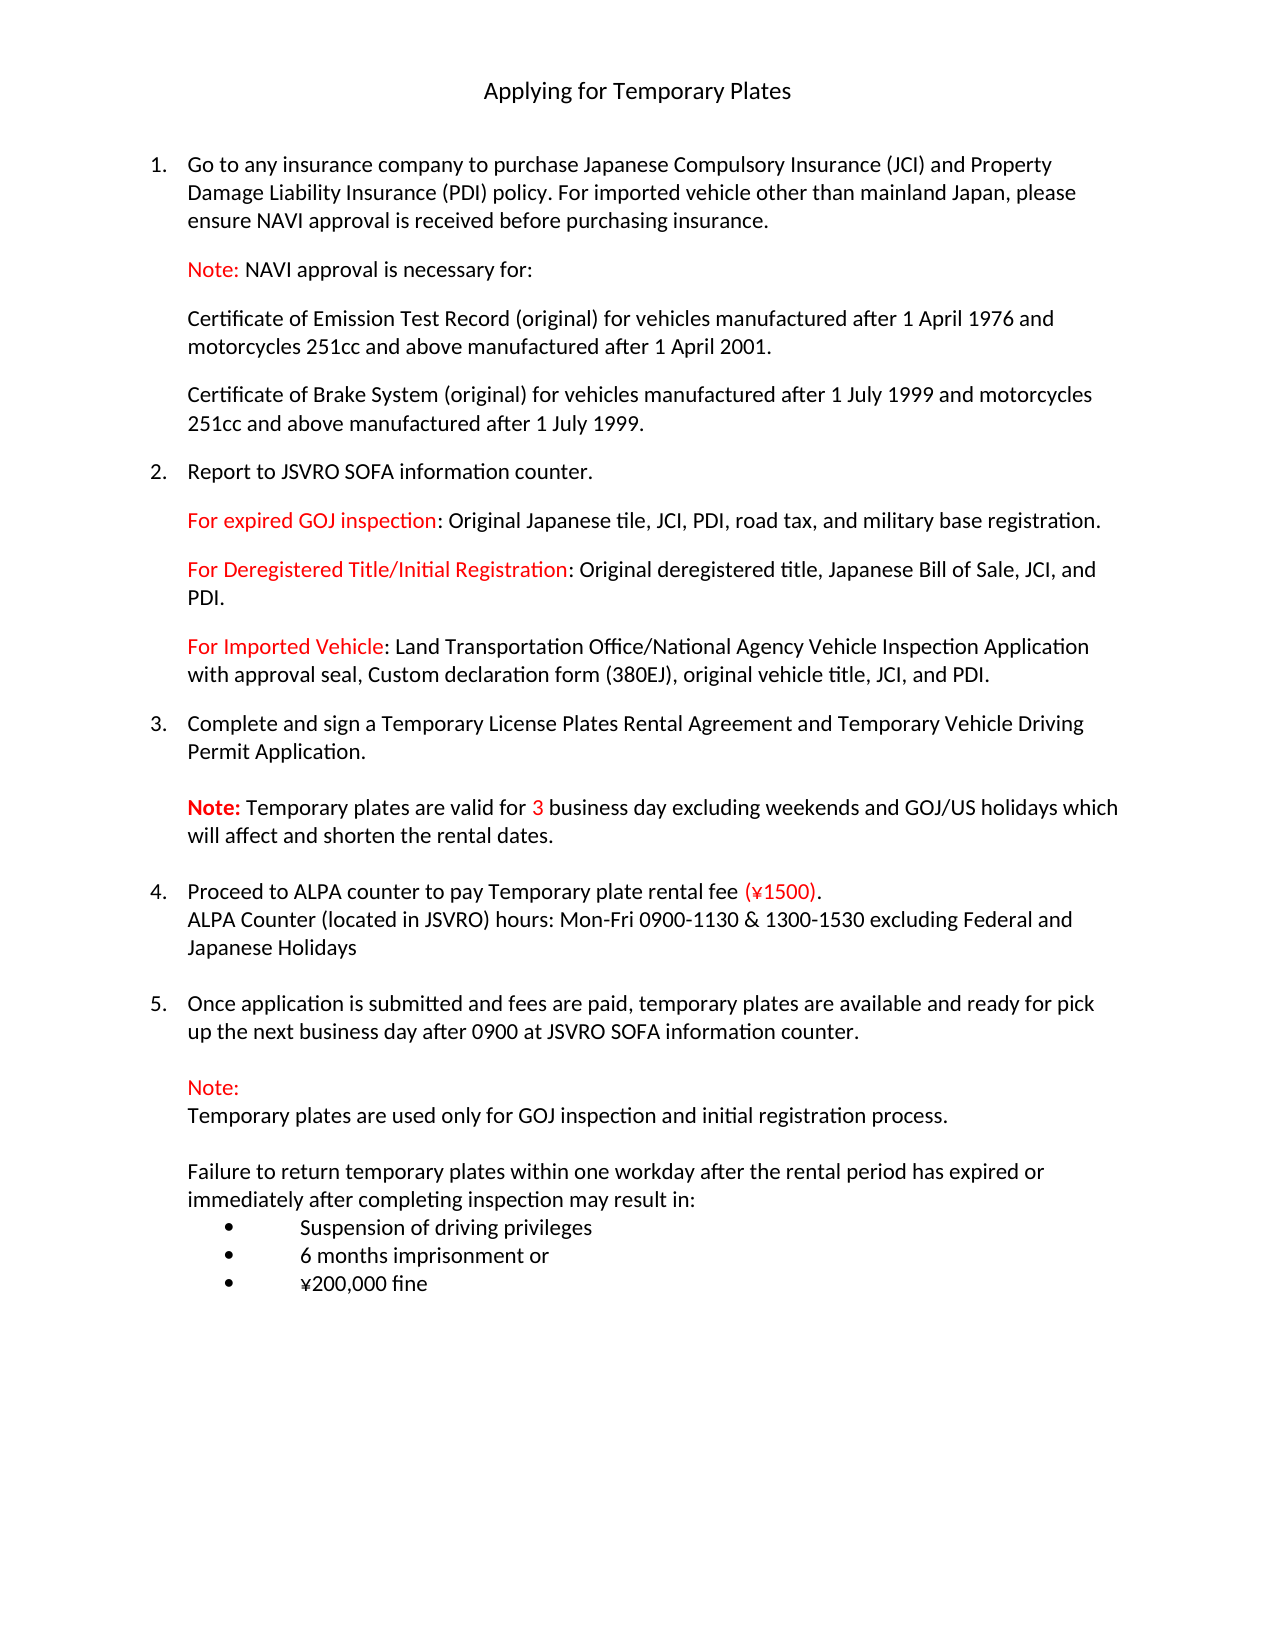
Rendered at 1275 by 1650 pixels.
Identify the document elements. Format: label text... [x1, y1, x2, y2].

list Once application is submitted and fees are paid, temporary plates are available and ready for pick up the next business day after 0900 at JSVRO SOFA information counter. [150, 989, 1125, 1045]
list ¥200,000 fine [225, 1269, 1125, 1297]
list Note: Temporary plates are valid for 3 business day excluding weekends and GOJ/US holidays which will affect and shorten the rental dates. [187, 793, 1125, 849]
text For Imported Vehicle: Land Transportation Office/National Agency Vehicle Inspection Application with approval seal, Custom declaration form (380EJ), original vehicle title, JCI, and PDI. [187, 632, 1125, 688]
list Complete and sign a Temporary License Plates Rental Agreement and Temporary Vehicle Driving Permit Application. [150, 709, 1125, 765]
text Certificate of Brake System (original) for vehicles manufactured after 1 July 1999 and motorcycles 251cc and above manufactured after 1 July 1999. [187, 381, 1125, 437]
list Report to JSVRO SOFA information counter. [150, 457, 1125, 486]
text For expired GOJ inspection: Original Japanese tile, JCI, PDI, road tax, and military base registration. [150, 506, 1125, 534]
list ALPA Counter (located in JSVRO) hours: Mon-Fri 0900-1130 & 1300-1530 excluding Federal and Japanese Holidays [187, 905, 1125, 961]
list Note: [187, 1073, 1125, 1101]
list Go to any insurance company to purchase Japanese Compulsory Insurance (JCI) and Property Damage Liability Insurance (PDI) policy. For imported vehicle other than mainland Japan, please ensure NAVI approval is received before purchasing insurance. [150, 150, 1125, 234]
list Proceed to ALPA counter to pay Temporary plate rental fee (¥1500). [150, 877, 1125, 905]
text Note: NAVI approval is necessary for: [150, 255, 1125, 283]
text Failure to return temporary plates within one workday after the rental period has expired or immediately after completing inspection may result in: [187, 1157, 1125, 1213]
list Temporary plates are used only for GOJ inspection and initial registration process. [187, 1101, 1125, 1129]
list Suspension of driving privileges [225, 1213, 1125, 1241]
list 6 months imprisonment or [225, 1241, 1125, 1269]
text For Deregistered Title/Initial Registration: Original deregistered title, Japanese Bill of Sale, JCI, and PDI. [187, 555, 1125, 611]
text Certificate of Emission Test Record (original) for vehicles manufactured after 1 April 1976 and motorcycles 251cc and above manufactured after 1 April 2001. [187, 304, 1125, 360]
